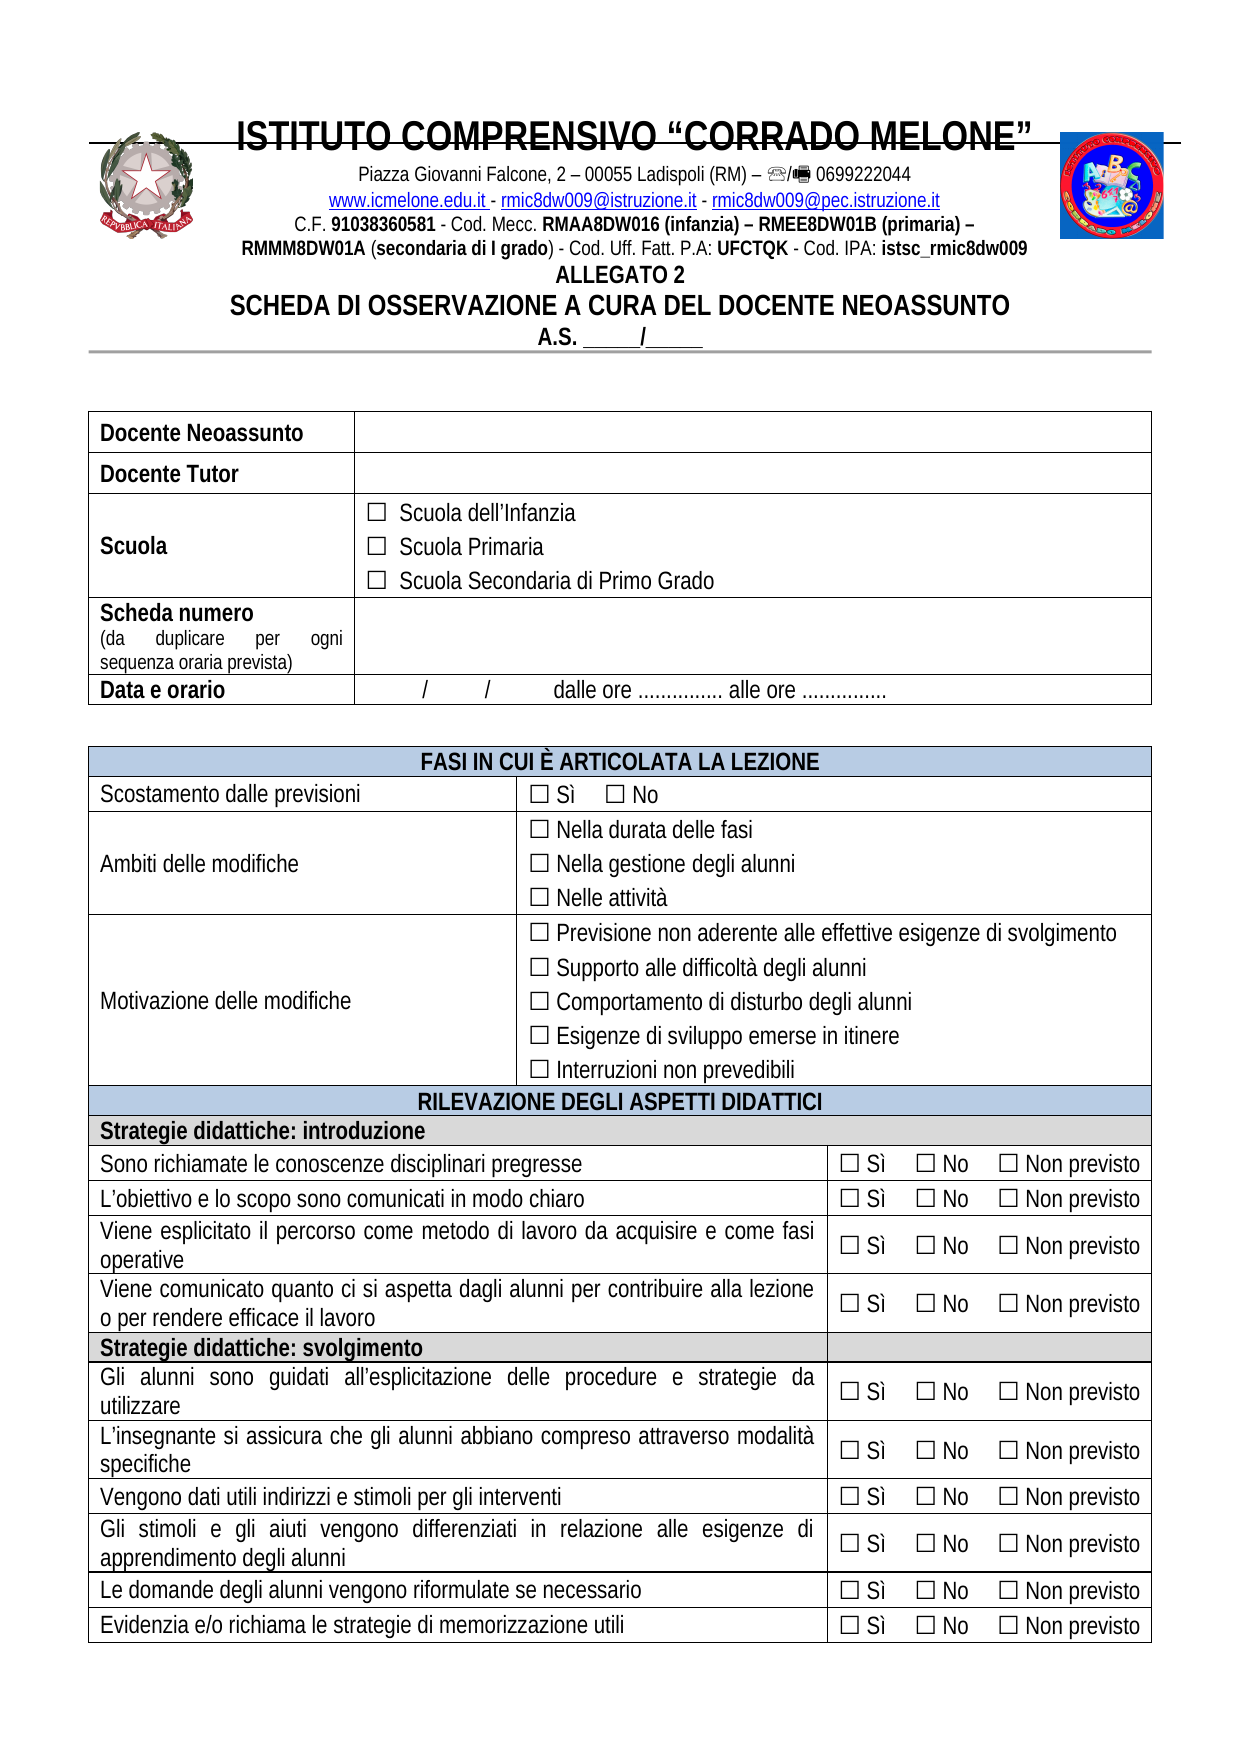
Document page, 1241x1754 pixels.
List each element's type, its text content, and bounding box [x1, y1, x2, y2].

table_cell Scostamento dalle previsioni [89, 777, 516, 811]
table_cell Sì No Non previsto [828, 1479, 1151, 1513]
table_cell Strategie didattiche: svolgimento [89, 1333, 827, 1361]
table_header Docente Neoassunto [89, 412, 354, 452]
table_cell Sì No Non previsto [828, 1363, 1151, 1420]
table_cell Viene esplicitato il percorso come metodo di lavoro da acquisire e come fasi operative [89, 1216, 827, 1273]
table_cell Nella durata delle fasi Nella gestione degli alunni Nelle attività [517, 812, 1151, 914]
table_cell L’obiettivo e lo scopo sono comunicati in modo chiaro [89, 1181, 827, 1215]
table_cell Ambiti delle modifiche [89, 812, 516, 914]
table_cell Motivazione delle modifiche [89, 915, 516, 1085]
table_cell [355, 598, 1151, 674]
text A.S. [89, 322, 1152, 350]
table_cell Le domande degli alunni vengono riformulate se necessario [89, 1573, 827, 1607]
text ALLEGATO 2 [89, 177, 1152, 288]
table_cell Sì No Non previsto [828, 1573, 1151, 1607]
picture [99, 132, 193, 239]
table_cell Sì No Non previsto [828, 1146, 1151, 1180]
table_cell Gli stimoli e gli aiuti vengono differenziati in relazione alle esigenze di apprendimento degli alunni [89, 1514, 827, 1571]
subtitle SCHEDA DI OSSERVAZIONE A CURA DEL DOCENTE NEOASSUNTO [89, 288, 1152, 322]
table_cell L’insegnante si assicura che gli alunni abbiano compreso attraverso modalità specifiche [89, 1421, 827, 1478]
table_cell Sì No Non previsto [828, 1181, 1151, 1215]
table_cell Scheda numero (da duplicare per ogni sequenza oraria prevista) [89, 598, 354, 674]
table_cell RILEVAZIONE DEGLI ASPETTI DIDATTICI [89, 1086, 1151, 1115]
table_cell Docente Tutor [89, 453, 354, 493]
table_cell Evidenzia e/o richiama le strategie di memorizzazione utili [89, 1608, 827, 1642]
table_cell Gli alunni sono guidati all’esplicitazione delle procedure e strategie da utilizzare [89, 1363, 827, 1420]
table_header FASI IN CUI È ARTICOLATA LA LEZIONE [89, 747, 1151, 776]
table_cell Sono richiamate le conoscenze disciplinari pregresse [89, 1146, 827, 1180]
table_cell Sì No Non previsto [828, 1274, 1151, 1332]
table_header [355, 412, 1151, 452]
table_cell [828, 1333, 1151, 1361]
table_cell Previsione non aderente alle effettive esigenze di svolgimento Supporto alle difficoltà degli alunni Comportamento di disturbo degli alunni Esigenze di sviluppo emerse in itinere Interruzioni non prevedibili [517, 915, 1151, 1085]
table_cell Viene comunicato quanto ci si aspetta dagli alunni per contribuire alla lezione o per rendere efficace il lavoro [89, 1274, 827, 1332]
table_cell Vengono dati utili indirizzi e stimoli per gli interventi [89, 1479, 827, 1513]
table_cell Sì No Non previsto [828, 1421, 1151, 1478]
table_cell dalle ore alle ore [355, 675, 1151, 704]
table_cell Strategie didattiche: introduzione [89, 1116, 1151, 1145]
table_cell Scuola dell’Infanzia Scuola Primaria Scuola Secondaria di Primo Grado [355, 494, 1151, 597]
table_cell Scuola [89, 494, 354, 597]
table_cell Sì No Non previsto [828, 1216, 1151, 1273]
table_cell Data e orario [89, 675, 354, 704]
picture [1060, 132, 1164, 239]
table_cell Sì No [517, 777, 1151, 811]
table_cell [355, 453, 1151, 493]
table_cell Sì No Non previsto [828, 1514, 1151, 1571]
table_cell Sì No Non previsto [828, 1608, 1151, 1642]
